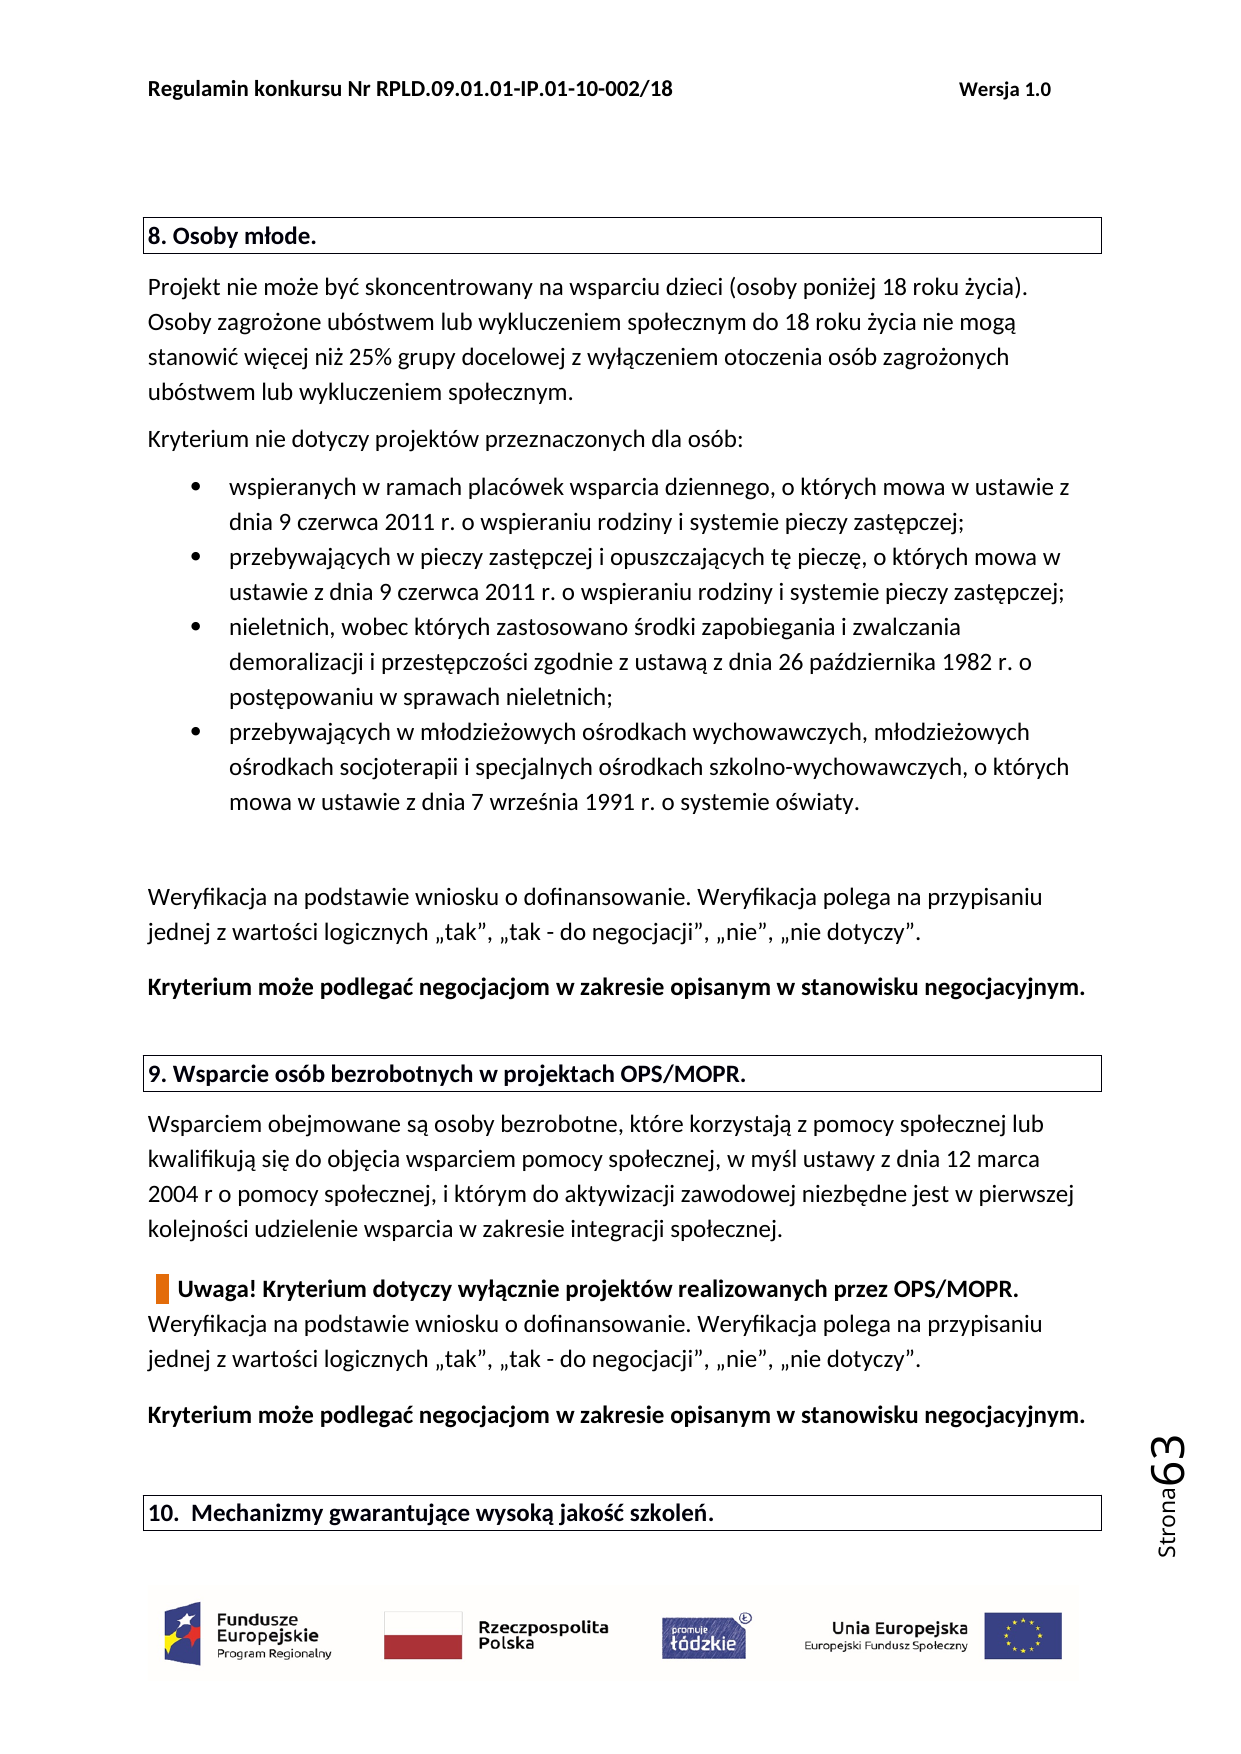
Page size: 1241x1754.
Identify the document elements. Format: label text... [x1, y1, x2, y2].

text Wsparciem obejmowane są osoby bezrobotne, które korzystają z pomocy społecznej lub kwalifikują się do objęcia wsparciem pomocy społecznej, w myśl ustawy z dnia 12 marca 2004 r o pomocy społecznej, i którym do aktywizacji zawodowej niezbędne jest w pierwszej kolejności udzielenie wsparcia w zakresie integracji społecznej. [148, 1109, 1093, 1244]
list przebywających w młodzieżowych ośrodkach wychowawczych, młodzieżowych ośrodkach socjoterapii i specjalnych ośrodkach szkolno-wychowawczych, o których mowa w ustawie z dnia 7 września 1991 r. o systemie oświaty. [191, 716, 1093, 816]
text Kryterium może podlegać negocjacjom w zakresie opisanym w stanowisku negocjacyjnym. [148, 972, 1093, 1002]
text 10. Mechanizmy gwarantujące wysoką jakość szkoleń. [144, 1496, 1101, 1530]
text 9. Wsparcie osób bezrobotnych w projektach OPS/MOPR. [144, 1056, 1101, 1091]
text Uwaga! Kryterium dotyczy wyłącznie projektów realizowanych przez OPS/MOPR. [169, 1274, 1093, 1304]
text Kryterium nie dotyczy projektów przeznaczonych dla osób: [148, 423, 1093, 454]
text Kryterium może podlegać negocjacjom w zakresie opisanym w stanowisku negocjacyjnym. [148, 1399, 1093, 1430]
list nieletnich, wobec których zastosowano środki zapobiegania i zwalczania demoralizacji i przestępczości zgodnie z ustawą z dnia 26 października 1982 r. o postępowaniu w sprawach nieletnich; [191, 611, 1093, 711]
list wspieranych w ramach placówek wsparcia dziennego, o których mowa w ustawie z dnia 9 czerwca 2011 r. o wspieraniu rodziny i systemie pieczy zastępczej; [191, 471, 1093, 536]
list przebywających w pieczy zastępczej i opuszczających tę pieczę, o których mowa w ustawie z dnia 9 czerwca 2011 r. o wspieraniu rodziny i systemie pieczy zastępczej; [191, 541, 1093, 606]
text Projekt nie może być skoncentrowany na wsparciu dzieci (osoby poniżej 18 roku życia). Osoby zagrożone ubóstwem lub wykluczeniem społecznym do 18 roku życia nie mogą stanowić więcej niż 25% grupy docelowej z wyłączeniem otoczenia osób zagrożonych ubóstwem lub wykluczeniem społecznym. [148, 271, 1093, 406]
picture [147, 1585, 1079, 1681]
text 8. Osoby młode. [144, 218, 1101, 253]
